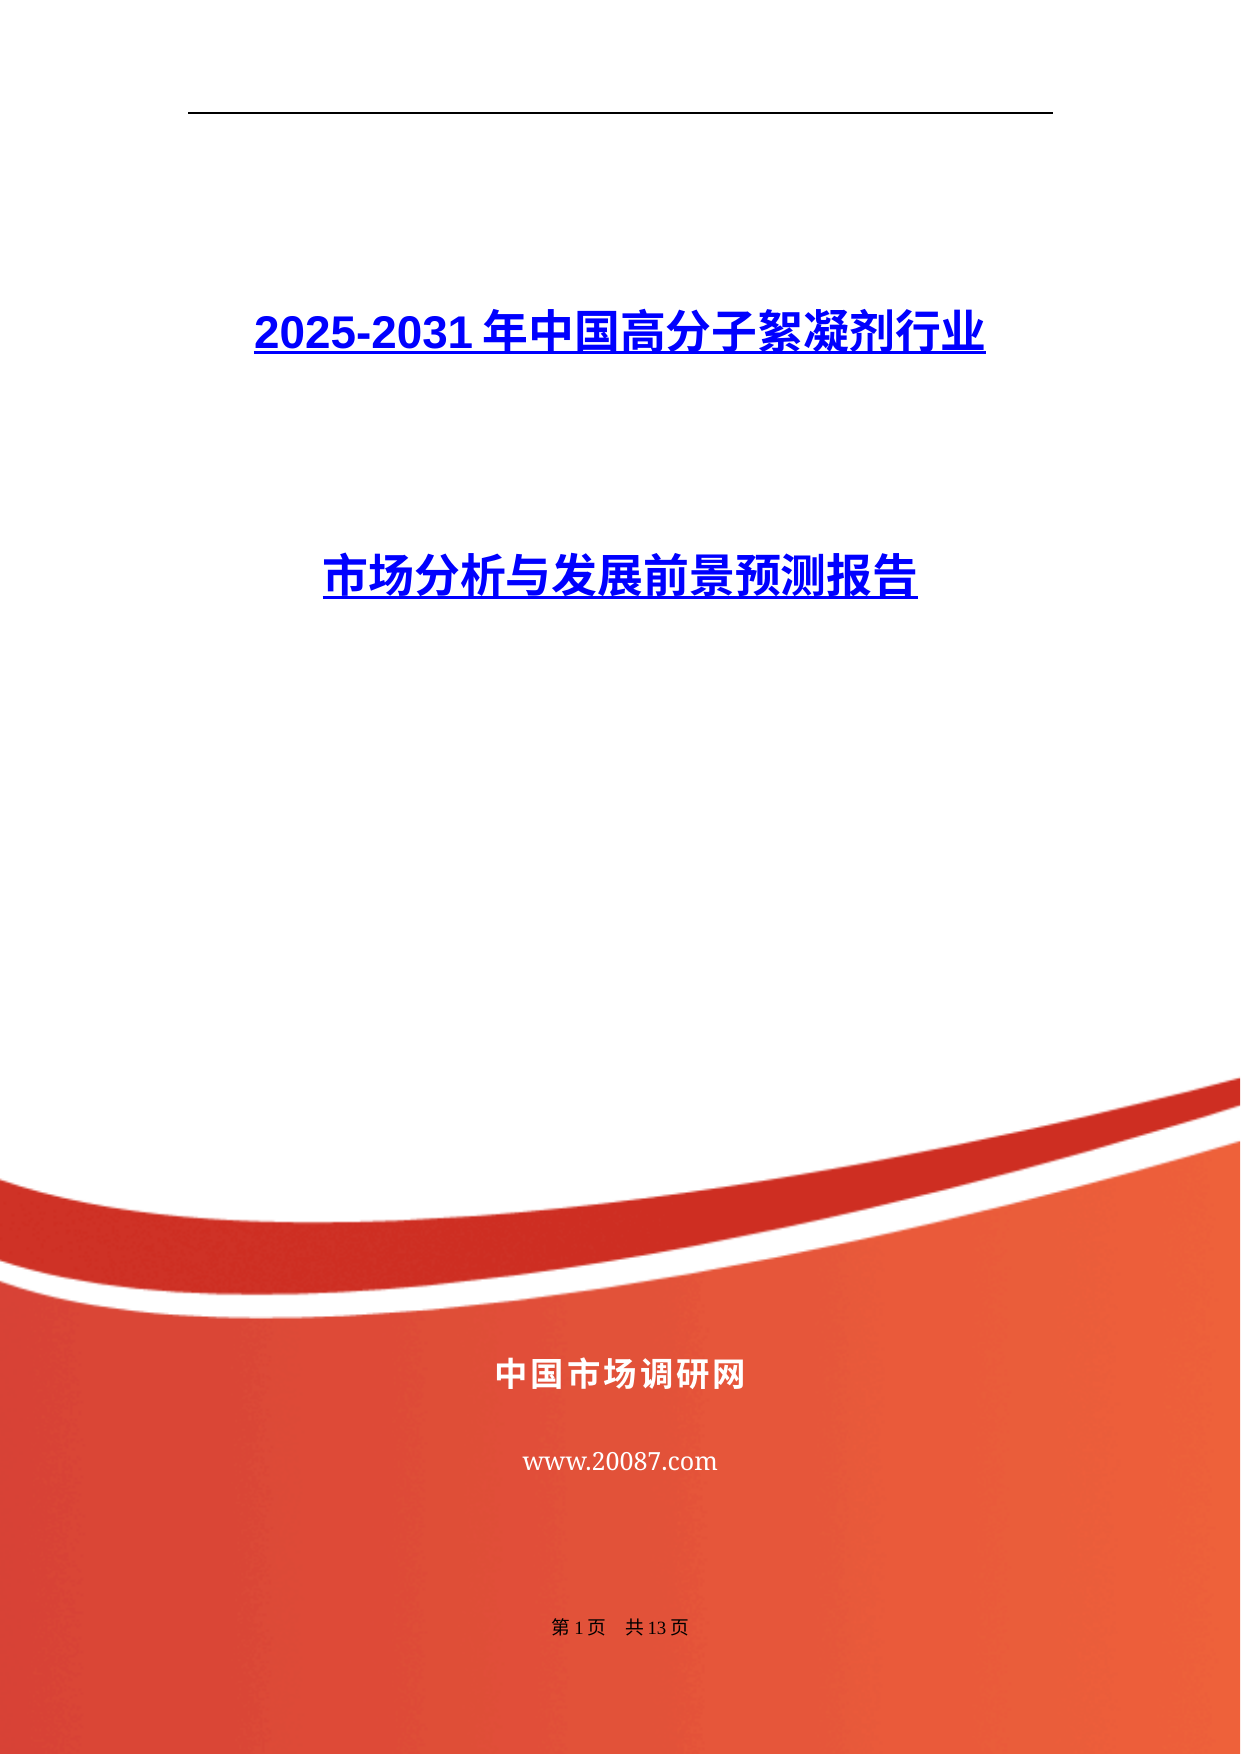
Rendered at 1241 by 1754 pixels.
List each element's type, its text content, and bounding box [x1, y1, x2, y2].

subtitle 中国市场调研网 [187, 1339, 1053, 1404]
text www.20087.com [187, 1428, 1053, 1493]
picture [0, 1006, 1241, 1754]
table_header 2025-2031年中国高分子絮凝剂行业市场分析与发展前景预测报告 [188, 207, 1053, 773]
